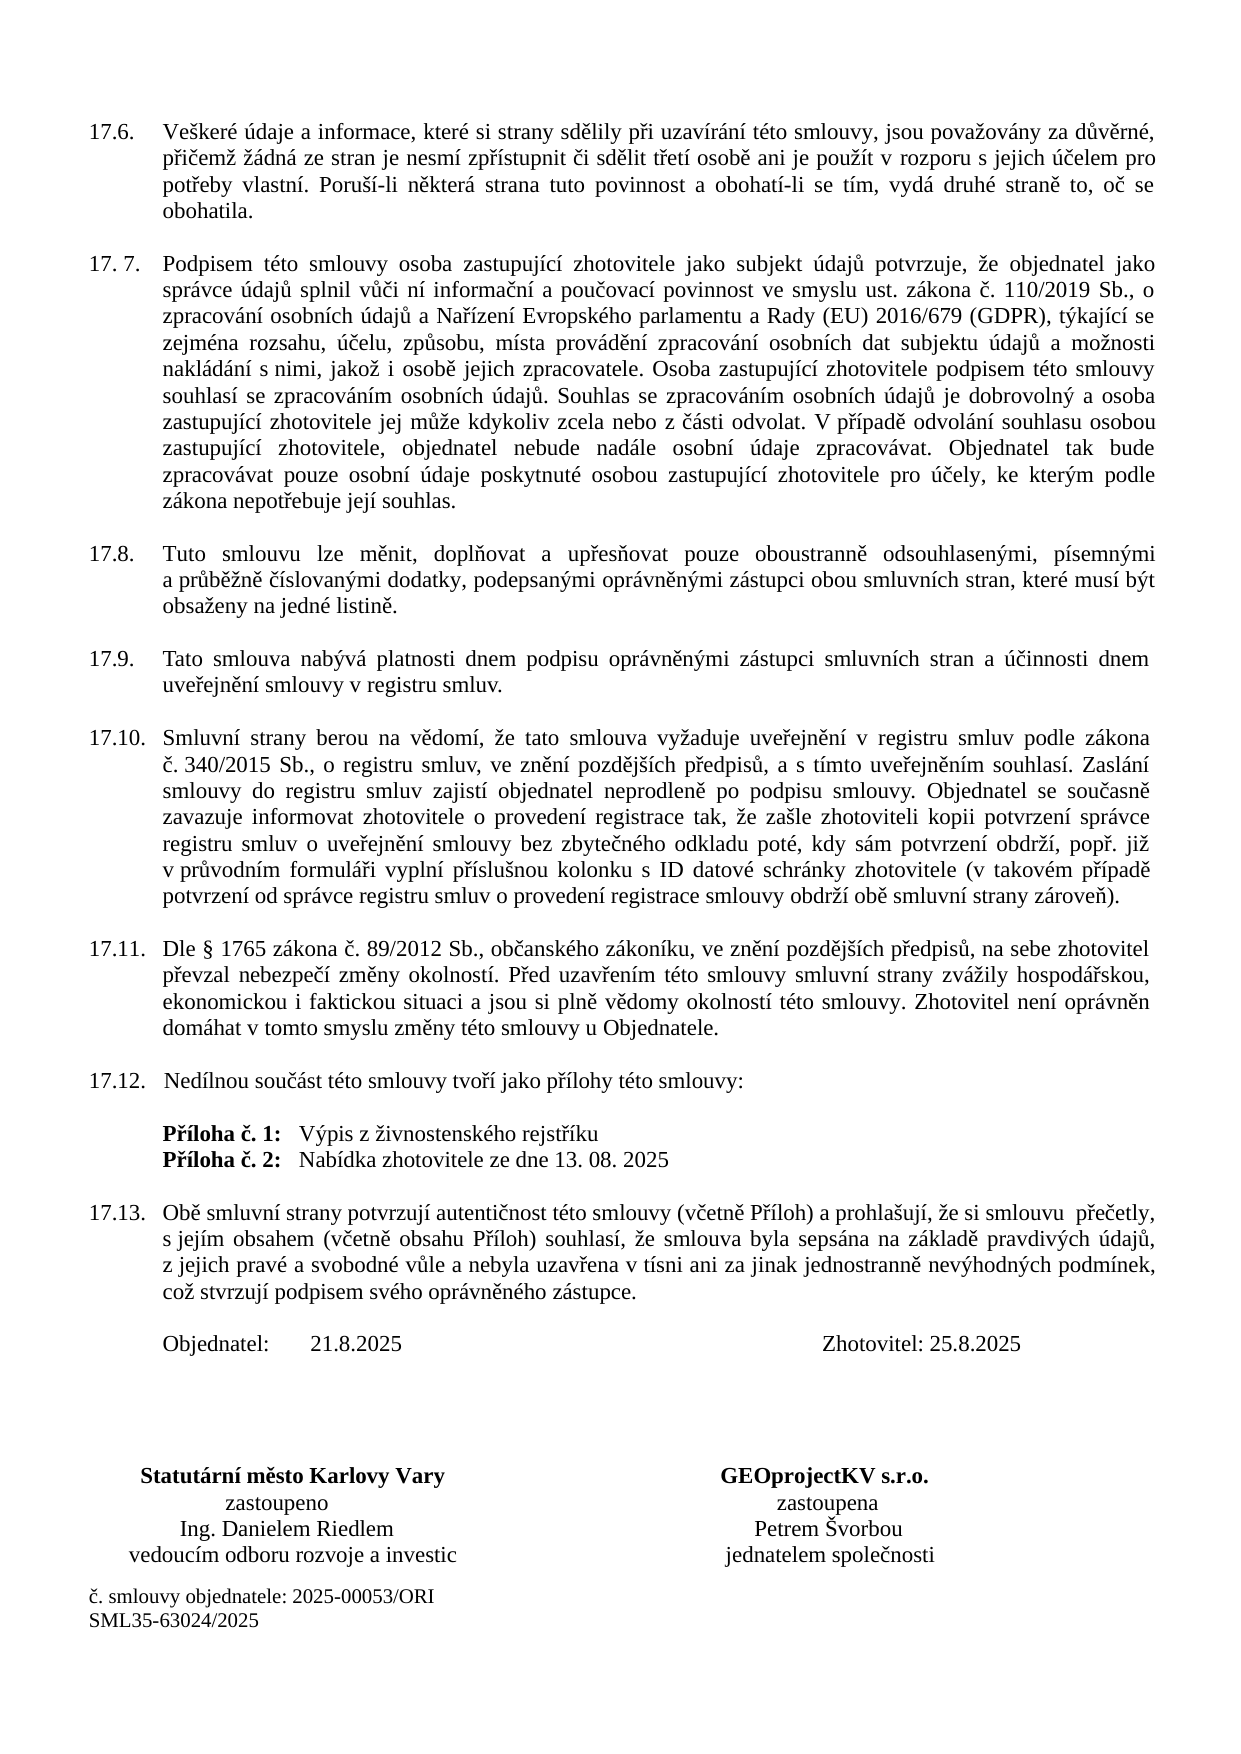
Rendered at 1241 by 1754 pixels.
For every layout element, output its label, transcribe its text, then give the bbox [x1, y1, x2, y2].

text 17.12. Nedílnou součást této smlouvy tvoří jako přílohy této smlouvy: [89, 1067, 1157, 1093]
text Ing. Danielem Riedlem Petrem Švorbou [89, 1515, 1152, 1541]
text zastoupeno zastoupena [89, 1488, 1157, 1515]
text 17.10. Smluvní strany berou na vědomí, že tato smlouva vyžaduje uveřejnění v registru smluv podle zákona č. 340/2015 Sb., o registru smluv, ve znění pozdějších předpisů, a s tímto uveřejněním souhlasí. Zaslání smlouvy do registru smluv zajistí objednatel neprodleně po podpisu smlouvy. Objednatel se současně zavazuje informovat zhotovitele o provedení registrace tak, že zašle zhotoviteli kopii potvrzení správce registru smluv o uveřejnění smlouvy bez zbytečného odkladu poté, kdy sám potvrzení obdrží, popř. již v průvodním formuláři vyplní příslušnou kolonku s ID datové schránky zhotovitele (v takovém případě potvrzení od správce registru smluv o provedení registrace smlouvy obdrží obě smluvní strany zároveň). [89, 724, 1152, 909]
text Statutární město Karlovy Vary GEOprojectKV s.r.o. [89, 1462, 1157, 1488]
text vedoucím odboru rozvoje a investic jednatelem společnosti [89, 1541, 1152, 1568]
text Příloha č. 2: Nabídka zhotovitele ze dne 13. 08. 2025 [162, 1146, 1157, 1172]
text Příloha č. 1: Výpis z živnostenského rejstříku [162, 1119, 1157, 1146]
text 17.8. Tuto smlouvu lze měnit, doplňovat a upřesňovat pouze oboustranně odsouhlasenými, písemnými a průběžně číslovanými dodatky, podepsanými oprávněnými zástupci obou smluvních stran, které musí být obsaženy na jedné listině. [89, 540, 1157, 619]
text 17.9. Tato smlouva nabývá platnosti dnem podpisu oprávněnými zástupci smluvních stran a účinnosti dnem uveřejnění smlouvy v registru smluv. [89, 645, 1152, 698]
text 17. 7. Podpisem této smlouvy osoba zastupující zhotovitele jako subjekt údajů potvrzuje, že objednatel jako správce údajů splnil vůči ní informační a poučovací povinnost ve smyslu ust. zákona č. 110/2019 Sb., o zpracování osobních údajů a Nařízení Evropského parlamentu a Rady (EU) 2016/679 (GDPR), týkající se zejména rozsahu, účelu, způsobu, místa provádění zpracování osobních dat subjektu údajů a možnosti nakládání s nimi, jakož i osobě jejich zpracovatele. Osoba zastupující zhotovitele podpisem této smlouvy souhlasí se zpracováním osobních údajů. Souhlas se zpracováním osobních údajů je dobrovolný a osoba zastupující zhotovitele jej může kdykoliv zcela nebo z části odvolat. V případě odvolání souhlasu osobou zastupující zhotovitele, objednatel nebude nadále osobní údaje zpracovávat. Objednatel tak bude zpracovávat pouze osobní údaje poskytnuté osobou zastupující zhotovitele pro účely, ke kterým podle zákona nepotřebuje její souhlas. [89, 250, 1157, 513]
text Objednatel: 21.8.2025 Zhotovitel: 25.8.2025 [89, 1330, 1157, 1357]
text 17.6. Veškeré údaje a informace, které si strany sdělily při uzavírání této smlouvy, jsou považovány za důvěrné, přičemž žádná ze stran je nesmí zpřístupnit či sdělit třetí osobě ani je použít v rozporu s jejich účelem pro potřeby vlastní. Poruší-li některá strana tuto povinnost a obohatí-li se tím, vydá druhé straně to, oč se obohatila. [89, 118, 1157, 223]
text 17.13. Obě smluvní strany potvrzují autentičnost této smlouvy (včetně Příloh) a prohlašují, že si smlouvu přečetly, s jejím obsahem (včetně obsahu Příloh) souhlasí, že smlouva byla sepsána na základě pravdivých údajů, z jejich pravé a svobodné vůle a nebyla uzavřena v tísni ani za jinak jednostranně nevýhodných podmínek, což stvrzují podpisem svého oprávněného zástupce. [89, 1199, 1157, 1304]
list Dle § 1765 zákona č. 89/2012 Sb., občanského zákoníku, ve znění pozdějších předpisů, na sebe zhotovitel převzal nebezpečí změny okolností. Před uzavřením této smlouvy smluvní strany zvážily hospodářskou, ekonomickou i faktickou situaci a jsou si plně vědomy okolností této smlouvy. Zhotovitel není oprávněn domáhat v tomto smyslu změny této smlouvy u Objednatele. [89, 935, 1152, 1041]
